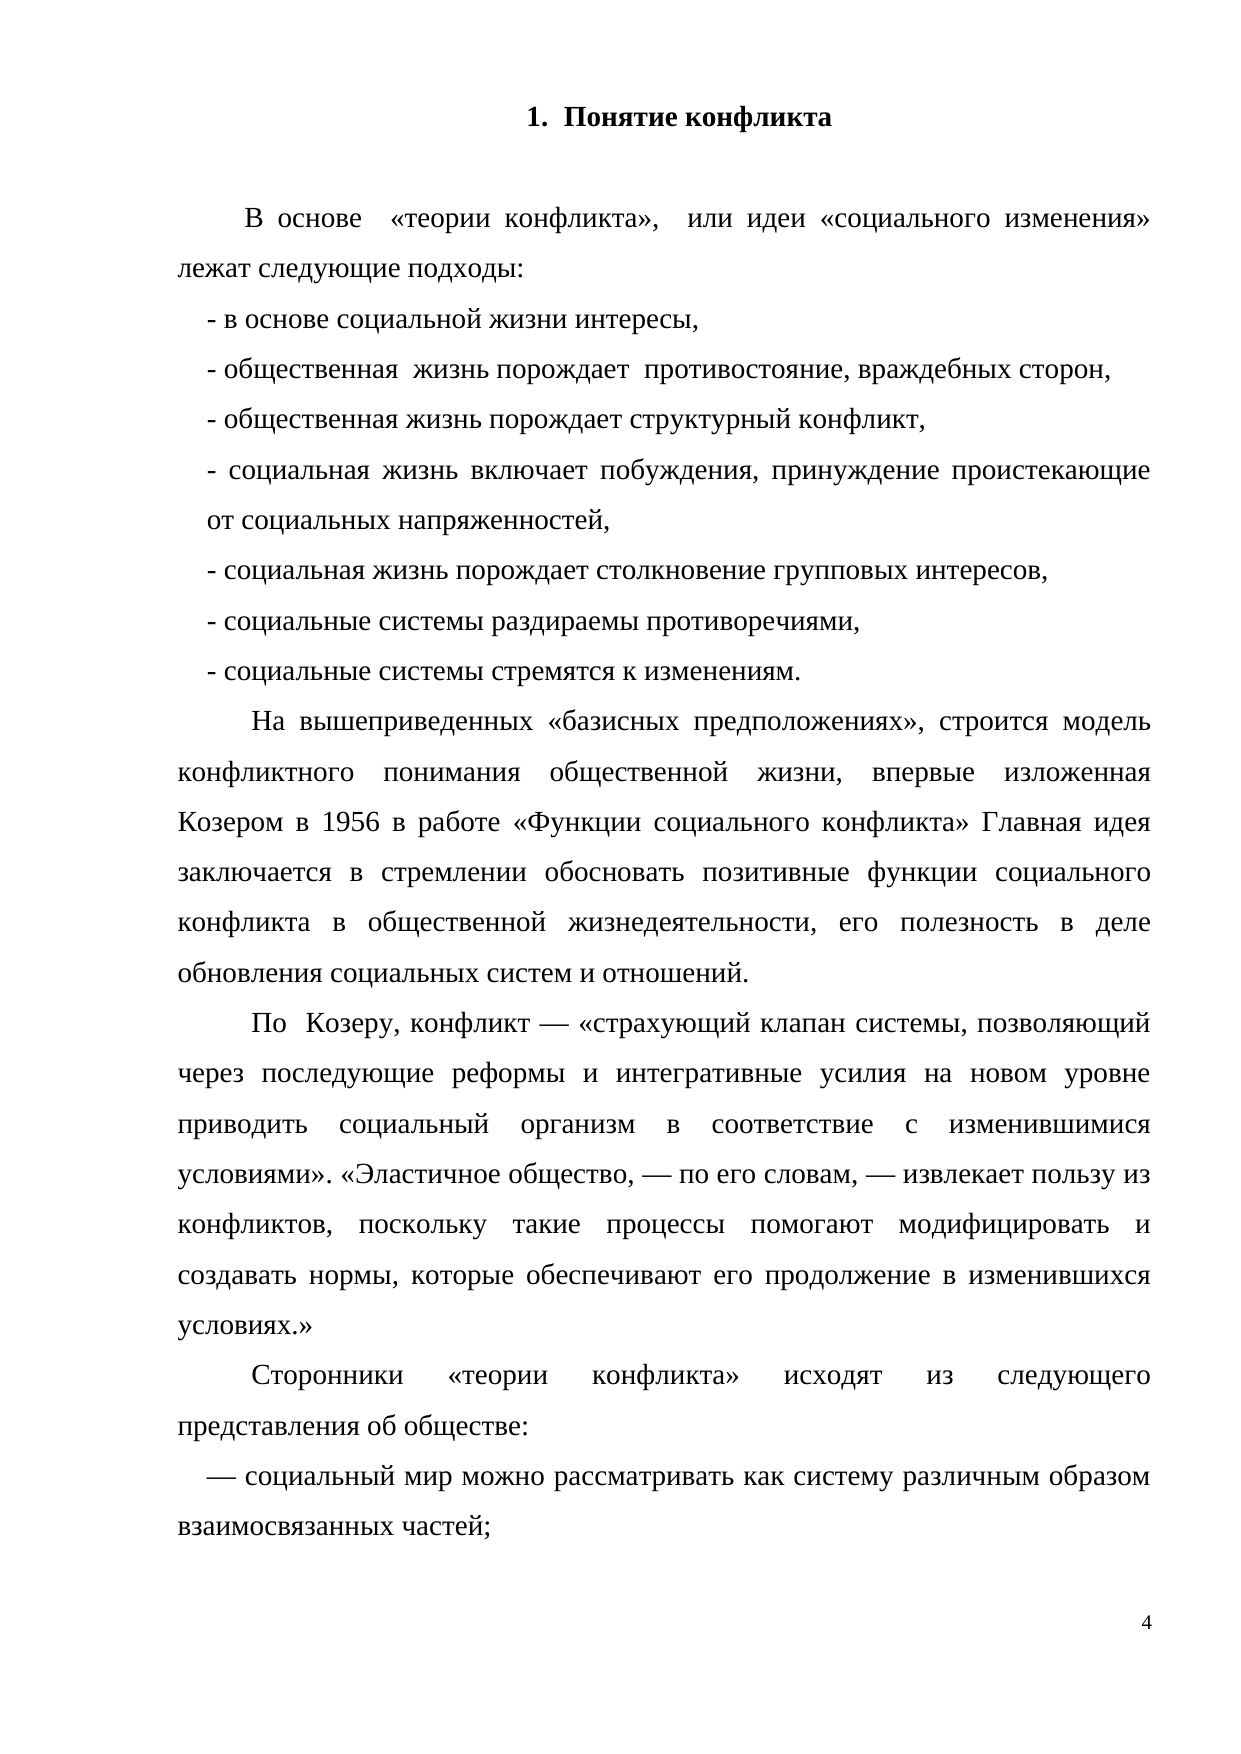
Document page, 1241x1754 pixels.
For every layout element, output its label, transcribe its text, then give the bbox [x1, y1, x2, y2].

text Сторонники «теории конфликта» исходят из следующего представления об обществе: [177, 1357, 1152, 1441]
text - в основе социальной жизни интересы, [177, 301, 1152, 334]
text - общественная жизнь порождает структурный конфликт, [177, 401, 1152, 435]
text - общественная жизнь порождает противостояние, враждебных сторон, [177, 351, 1152, 385]
list Понятие конфликта [207, 99, 1152, 133]
text По Козеру, конфликт — «страхующий клапан системы, позволяющий через последующие реформы и интегративные усилия на новом уровне приводить социальный организм в соответствие с изменившимися условиями». «Эластичное общество, — по его словам, — извлекает пользу из конфликтов, поскольку такие процессы помогают модифицировать и создавать нормы, которые обеспечивают его продолжение в изменившихся условиях.» [177, 1005, 1152, 1341]
text В основе «теории конфликта», или идеи «социального изменения» лежат следующие подходы: [177, 200, 1152, 284]
text - социальная жизнь порождает столкновение групповых интересов, [177, 552, 1152, 586]
text — социальный мир можно рассматривать как систему различным образом взаимосвязанных частей; [177, 1458, 1152, 1542]
text - социальная жизнь включает побуждения, принуждение проистекающие от социальных напряженностей, [207, 452, 1152, 536]
text - социальные системы стремятся к изменениям. [177, 653, 1152, 687]
text - социальные системы раздираемы противоречиями, [177, 603, 1152, 636]
text На вышеприведенных «базисных предположениях», строится модель конфликтного понимания общественной жизни, впервые изложенная Козером в 1956 в работе «Функции социального конфликта» Главная идея заключается в стремлении обосновать позитивные функции социального конфликта в общественной жизнедеятельности, его полезность в деле обновления социальных систем и отношений. [177, 703, 1152, 988]
